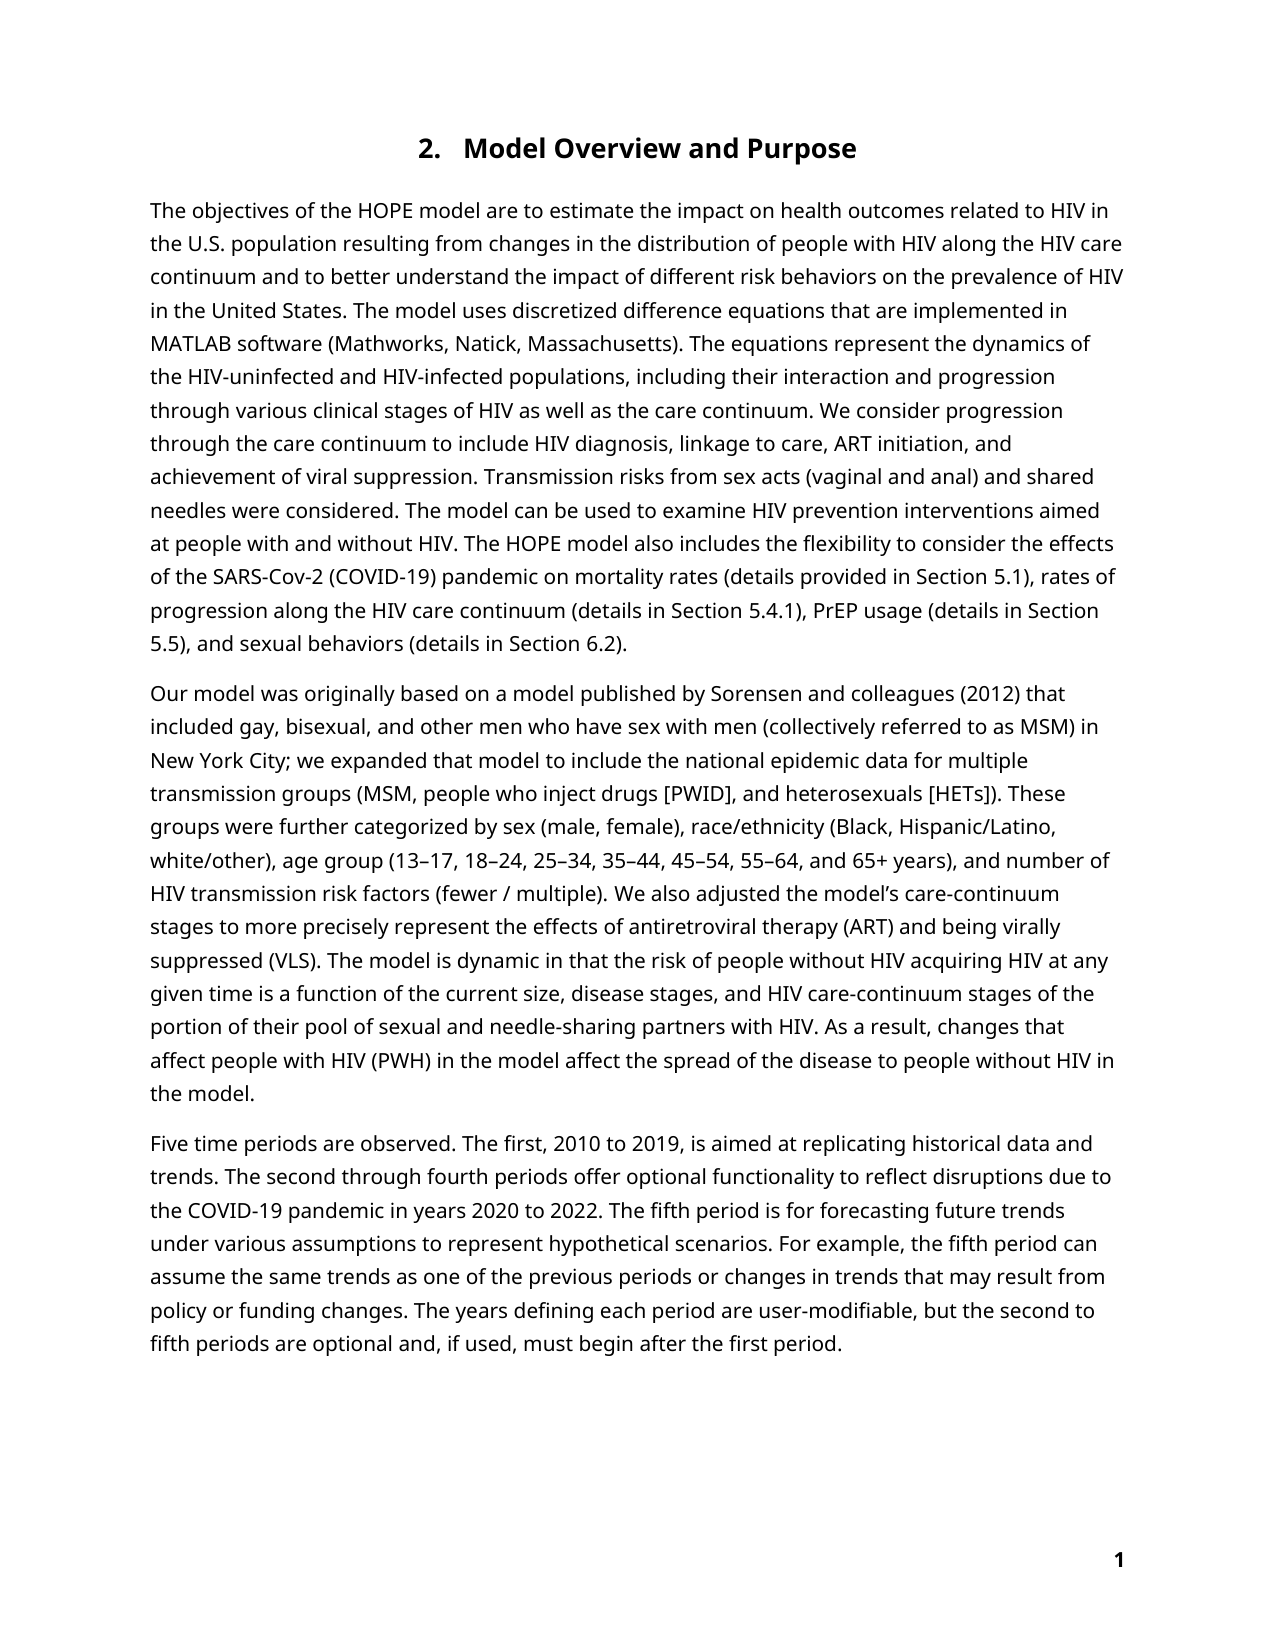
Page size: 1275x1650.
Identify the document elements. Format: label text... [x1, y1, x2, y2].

text Five time periods are observed. The first, 2010 to 2019, is aimed at replicating historical data and trends. The second through fourth periods offer optional functionality to reflect disruptions due to the COVID-19 pandemic in years 2020 to 2022. The fifth period is for forecasting future trends under various assumptions to represent hypothetical scenarios. For example, the fifth period can assume the same trends as one of the previous periods or changes in trends that may result from policy or funding changes. The years defining each period are user-modifiable, but the second to fifth periods are optional and, if used, must begin after the first period. [150, 1125, 1125, 1358]
subtitle Model Overview and Purpose [150, 129, 1125, 166]
text The objectives of the HOPE model are to estimate the impact on health outcomes related to HIV in the U.S. population resulting from changes in the distribution of people with HIV along the HIV care continuum and to better understand the impact of different risk behaviors on the prevalence of HIV in the United States. The model uses discretized difference equations that are implemented in MATLAB software (Mathworks, Natick, Massachusetts). The equations represent the dynamics of the HIV-uninfected and HIV-infected populations, including their interaction and progression through various clinical stages of HIV as well as the care continuum. We consider progression through the care continuum to include HIV diagnosis, linkage to care, ART initiation, and achievement of viral suppression. Transmission risks from sex acts (vaginal and anal) and shared needles were considered. The model can be used to examine HIV prevention interventions aimed at people with and without HIV. The HOPE model also includes the flexibility to consider the effects of the SARS-Cov-2 (COVID-19) pandemic on mortality rates (details provided in Section 5.1), rates of progression along the HIV care continuum (details in Section 5.4.1), PrEP usage (details in Section 5.5), and sexual behaviors (details in Section 6.2). [150, 191, 1125, 658]
text Our model was originally based on a model published by Sorensen and colleagues (2012) that included gay, bisexual, and other men who have sex with men (collectively referred to as MSM) in New York City; we expanded that model to include the national epidemic data for multiple transmission groups (MSM, people who inject drugs [PWID], and heterosexuals [HETs]). These groups were further categorized by sex (male, female), race/ethnicity (Black, Hispanic/Latino, white/other), age group (13–17, 18–24, 25–34, 35–44, 45–54, 55–64, and 65+ years), and number of HIV transmission risk factors (fewer / multiple). We also adjusted the model’s care-continuum stages to more precisely represent the effects of antiretroviral therapy (ART) and being virally suppressed (VLS). The model is dynamic in that the risk of people without HIV acquiring HIV at any given time is a function of the current size, disease stages, and HIV care-continuum stages of the portion of their pool of sexual and needle-sharing partners with HIV. As a result, changes that affect people with HIV (PWH) in the model affect the spread of the disease to people without HIV in the model. [150, 675, 1125, 1108]
